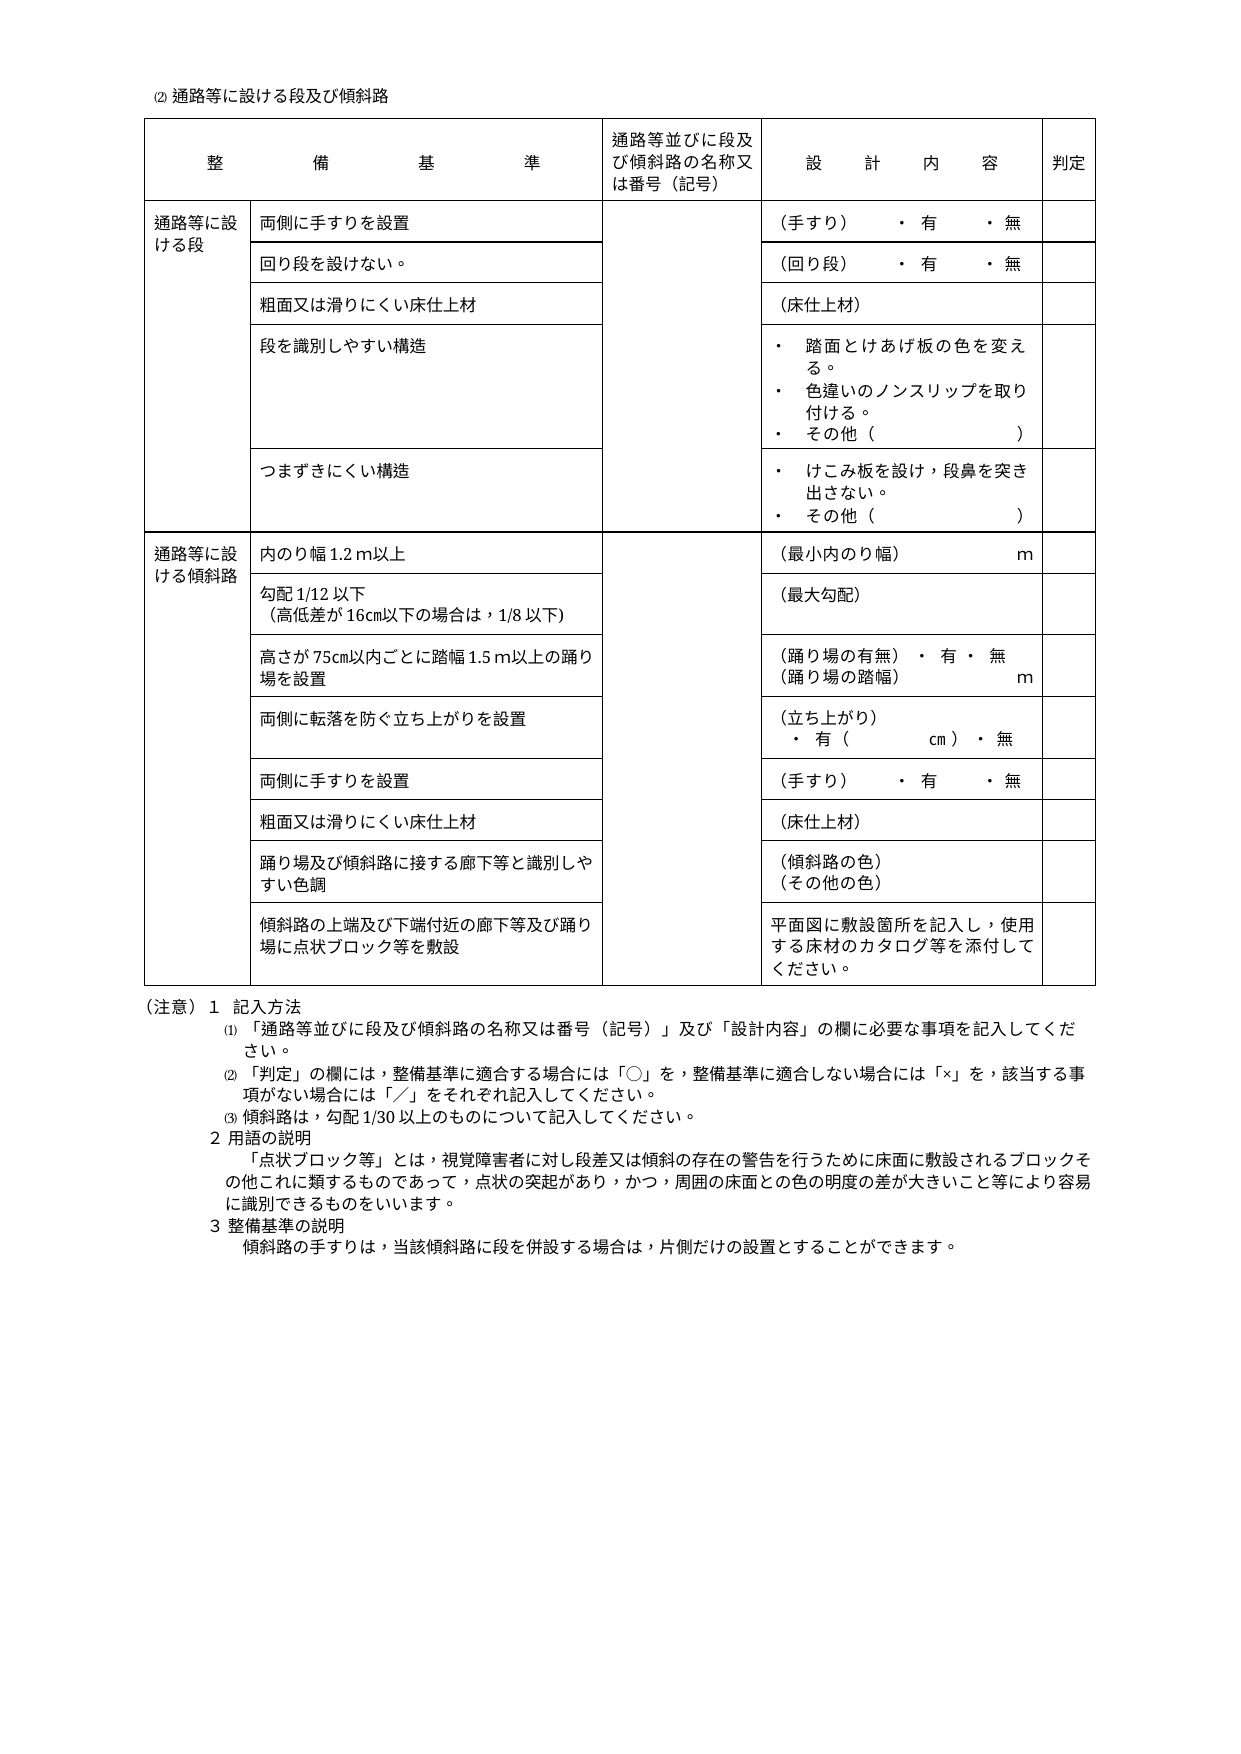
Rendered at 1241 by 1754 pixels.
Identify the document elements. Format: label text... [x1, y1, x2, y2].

table_cell 勾配1/12以下 （高低差が16㎝以下の場合は，1/8以下) [251, 574, 602, 634]
table_cell （最大勾配） [762, 574, 1042, 634]
table_cell [1043, 841, 1095, 902]
table_cell 両側に手すりを設置 [251, 759, 602, 799]
table_cell 踊り場及び傾斜路に接する廊下等と識別しやすい色調 [251, 841, 602, 902]
text ⑴ 「通路等並びに段及び傾斜路の名称又は番号（記号）」及び「設計内容」の欄に必要な事項を記入してください。 [224, 1018, 1086, 1062]
table_cell 段を識別しやすい構造 [251, 325, 602, 448]
text （注意）１ 記入方法 [136, 996, 1109, 1017]
table_cell 粗面又は滑りにくい床仕上材 [251, 800, 602, 840]
table_cell （踊り場の有無） ・ 有 ・ 無 （踊り場の踏幅） ｍ [762, 635, 1042, 696]
table_cell （床仕上材） [762, 800, 1042, 840]
table_header 通路等並びに段及び傾斜路の名称又は番号（記号） [603, 119, 761, 200]
table_cell [1043, 697, 1095, 758]
text 「点状ブロック等」とは，視覚障害者に対し段差又は傾斜の存在の警告を行うために床面に敷設されるブロックその他これに類するものであって，点状の突起があり，かつ，周囲の床面との色の明度の差が大きいこと等により容易に識別できるものをいいます。 [224, 1149, 1095, 1216]
table_cell 両側に手すりを設置 [251, 201, 602, 241]
table_cell けこみ板を設け，段鼻を突き出さない。 その他（ ） [762, 449, 1042, 531]
table_header 判定 [1043, 119, 1095, 200]
table_cell [1043, 325, 1095, 448]
table_cell [1043, 283, 1095, 323]
table_cell 通路等に設ける段 [145, 201, 250, 531]
text ３ 整備基準の説明 [207, 1216, 1109, 1236]
table_cell （回り段） ・ 有 ・ 無 [762, 243, 1042, 282]
table_cell 回り段を設けない。 [251, 243, 602, 282]
table_cell （手すり） ・ 有 ・ 無 [762, 201, 1042, 241]
table_cell 踏面とけあげ板の色を変える。 色違いのノンスリップを取り付ける。 その他（ ） [762, 325, 1042, 448]
table_cell [1043, 800, 1095, 840]
table_cell つまずきにくい構造 [251, 449, 602, 531]
table_cell 通路等に設ける傾斜路 [145, 533, 250, 985]
table_cell [603, 201, 761, 531]
table_cell （最小内のり幅） ｍ [762, 533, 1042, 572]
table_header 設 計 内 容 [762, 119, 1042, 200]
table_cell [1043, 903, 1095, 985]
table_cell 両側に転落を防ぐ立ち上がりを設置 [251, 697, 602, 758]
table_cell [1043, 201, 1095, 241]
table_cell [1043, 759, 1095, 799]
table_cell （傾斜路の色） （その他の色） [762, 841, 1042, 902]
text ⑵ 「判定」の欄には，整備基準に適合する場合には「○」を，整備基準に適合しない場合には「×」を，該当する事項がない場合には「／」をそれぞれ記入してください。 [224, 1062, 1086, 1107]
table_cell （床仕上材） [762, 283, 1042, 323]
table_cell [1043, 449, 1095, 531]
table_cell 平面図に敷設箇所を記入し，使用する床材のカタログ等を添付してください。 [762, 903, 1042, 985]
table_cell [1043, 533, 1095, 572]
table_cell [1043, 243, 1095, 282]
table_cell 高さが75㎝以内ごとに踏幅1.5ｍ以上の踊り場を設置 [251, 635, 602, 696]
text 傾斜路の手すりは，当該傾斜路に段を併設する場合は，片側だけの設置とすることができます。 [242, 1236, 1109, 1257]
text ２ 用語の説明 [207, 1128, 1109, 1149]
table_header 整 備 基 準 [145, 119, 602, 200]
table_cell [1043, 574, 1095, 634]
text ⑵ 通路等に設ける段及び傾斜路 [153, 85, 1109, 107]
table_cell （手すり） ・ 有 ・ 無 [762, 759, 1042, 799]
text ⑶ 傾斜路は，勾配1/30以上のものについて記入してください。 [224, 1107, 1109, 1128]
table_cell [1043, 635, 1095, 696]
table_cell 傾斜路の上端及び下端付近の廊下等及び踊り場に点状ブロック等を敷設 [251, 903, 602, 985]
table_cell [603, 533, 761, 985]
table_cell 粗面又は滑りにくい床仕上材 [251, 283, 602, 323]
table_cell 内のり幅1.2ｍ以上 [251, 533, 602, 572]
table_cell （立ち上がり） ・ 有（ ㎝ ） ・ 無 [762, 697, 1042, 758]
